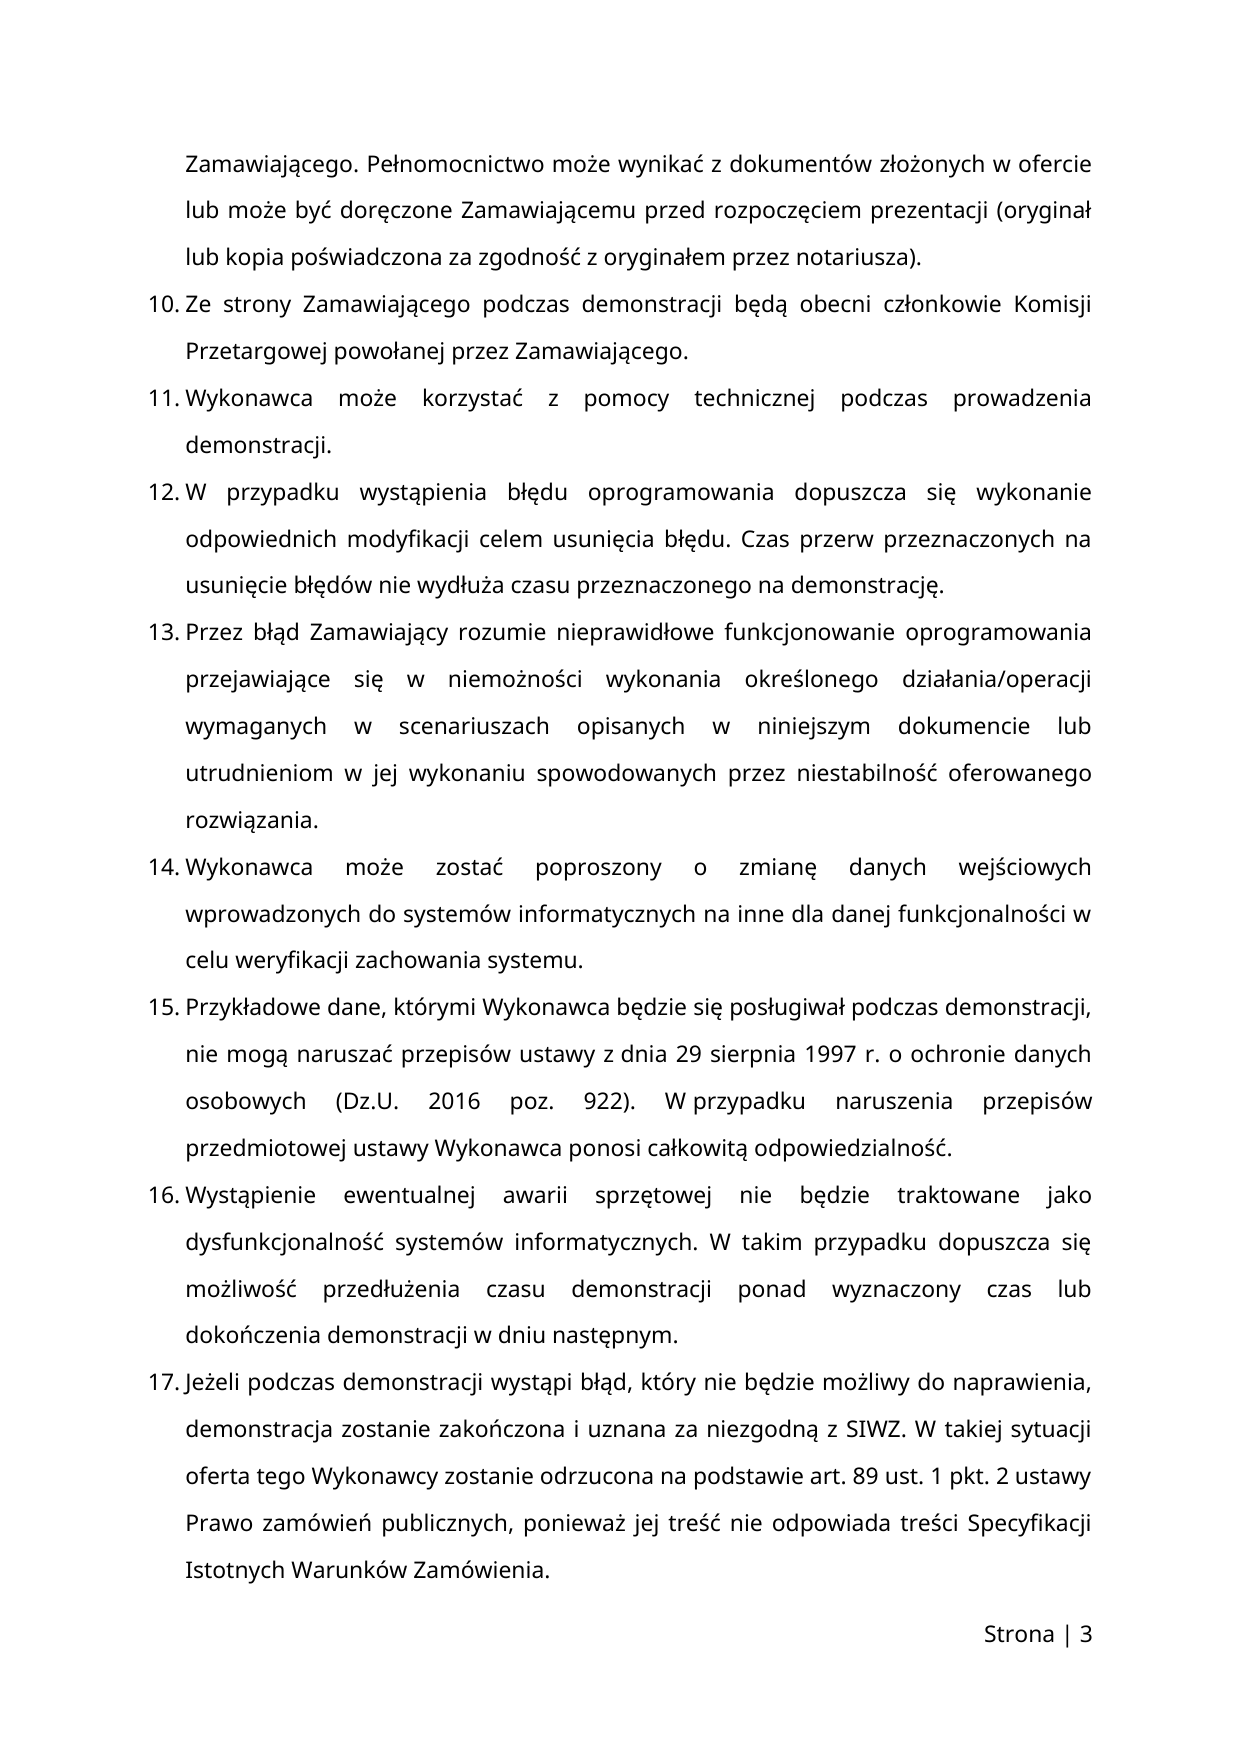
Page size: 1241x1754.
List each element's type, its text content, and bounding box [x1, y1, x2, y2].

list Przez błąd Zamawiający rozumie nieprawidłowe funkcjonowanie oprogramowania przejawiające się w niemożności wykonania określonego działania/operacji wymaganych w scenariuszach opisanych w niniejszym dokumencie lub utrudnieniom w jej wykonaniu spowodowanych przez niestabilność oferowanego rozwiązania. [148, 616, 1093, 835]
list Jeżeli podczas demonstracji wystąpi błąd, który nie będzie możliwy do naprawienia, demonstracja zostanie zakończona i uznana za niezgodną z SIWZ. W takiej sytuacji oferta tego Wykonawcy zostanie odrzucona na podstawie art. 89 ust. 1 pkt. 2 ustawy Prawo zamówień publicznych, ponieważ jej treść nie odpowiada treści Specyfikacji Istotnych Warunków Zamówienia. [148, 1366, 1093, 1585]
list W przypadku wystąpienia błędu oprogramowania dopuszcza się wykonanie odpowiednich modyfikacji celem usunięcia błędu. Czas przerw przeznaczonych na usunięcie błędów nie wydłuża czasu przeznaczonego na demonstrację. [148, 476, 1093, 601]
list Wykonawca może zostać poproszony o zmianę danych wejściowych wprowadzonych do systemów informatycznych na inne dla danej funkcjonalności w celu weryfikacji zachowania systemu. [148, 851, 1093, 976]
list Przykładowe dane, którymi Wykonawca będzie się posługiwał podczas demonstracji, nie mogą naruszać przepisów ustawy z dnia 29 sierpnia 1997 r. o ochronie danych osobowych (Dz.U. 2016 poz. 922). W przypadku naruszenia przepisów przedmiotowej ustawy Wykonawca ponosi całkowitą odpowiedzialność. [148, 991, 1093, 1163]
list Wystąpienie ewentualnej awarii sprzętowej nie będzie traktowane jako dysfunkcjonalność systemów informatycznych. W takim przypadku dopuszcza się możliwość przedłużenia czasu demonstracji ponad wyznaczony czas lub dokończenia demonstracji w dniu następnym. [148, 1179, 1093, 1351]
list Wykonawca może korzystać z pomocy technicznej podczas prowadzenia demonstracji. [148, 382, 1093, 460]
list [148, 148, 1093, 273]
list Ze strony Zamawiającego podczas demonstracji będą obecni członkowie Komisji Przetargowej powołanej przez Zamawiającego. [148, 288, 1093, 366]
